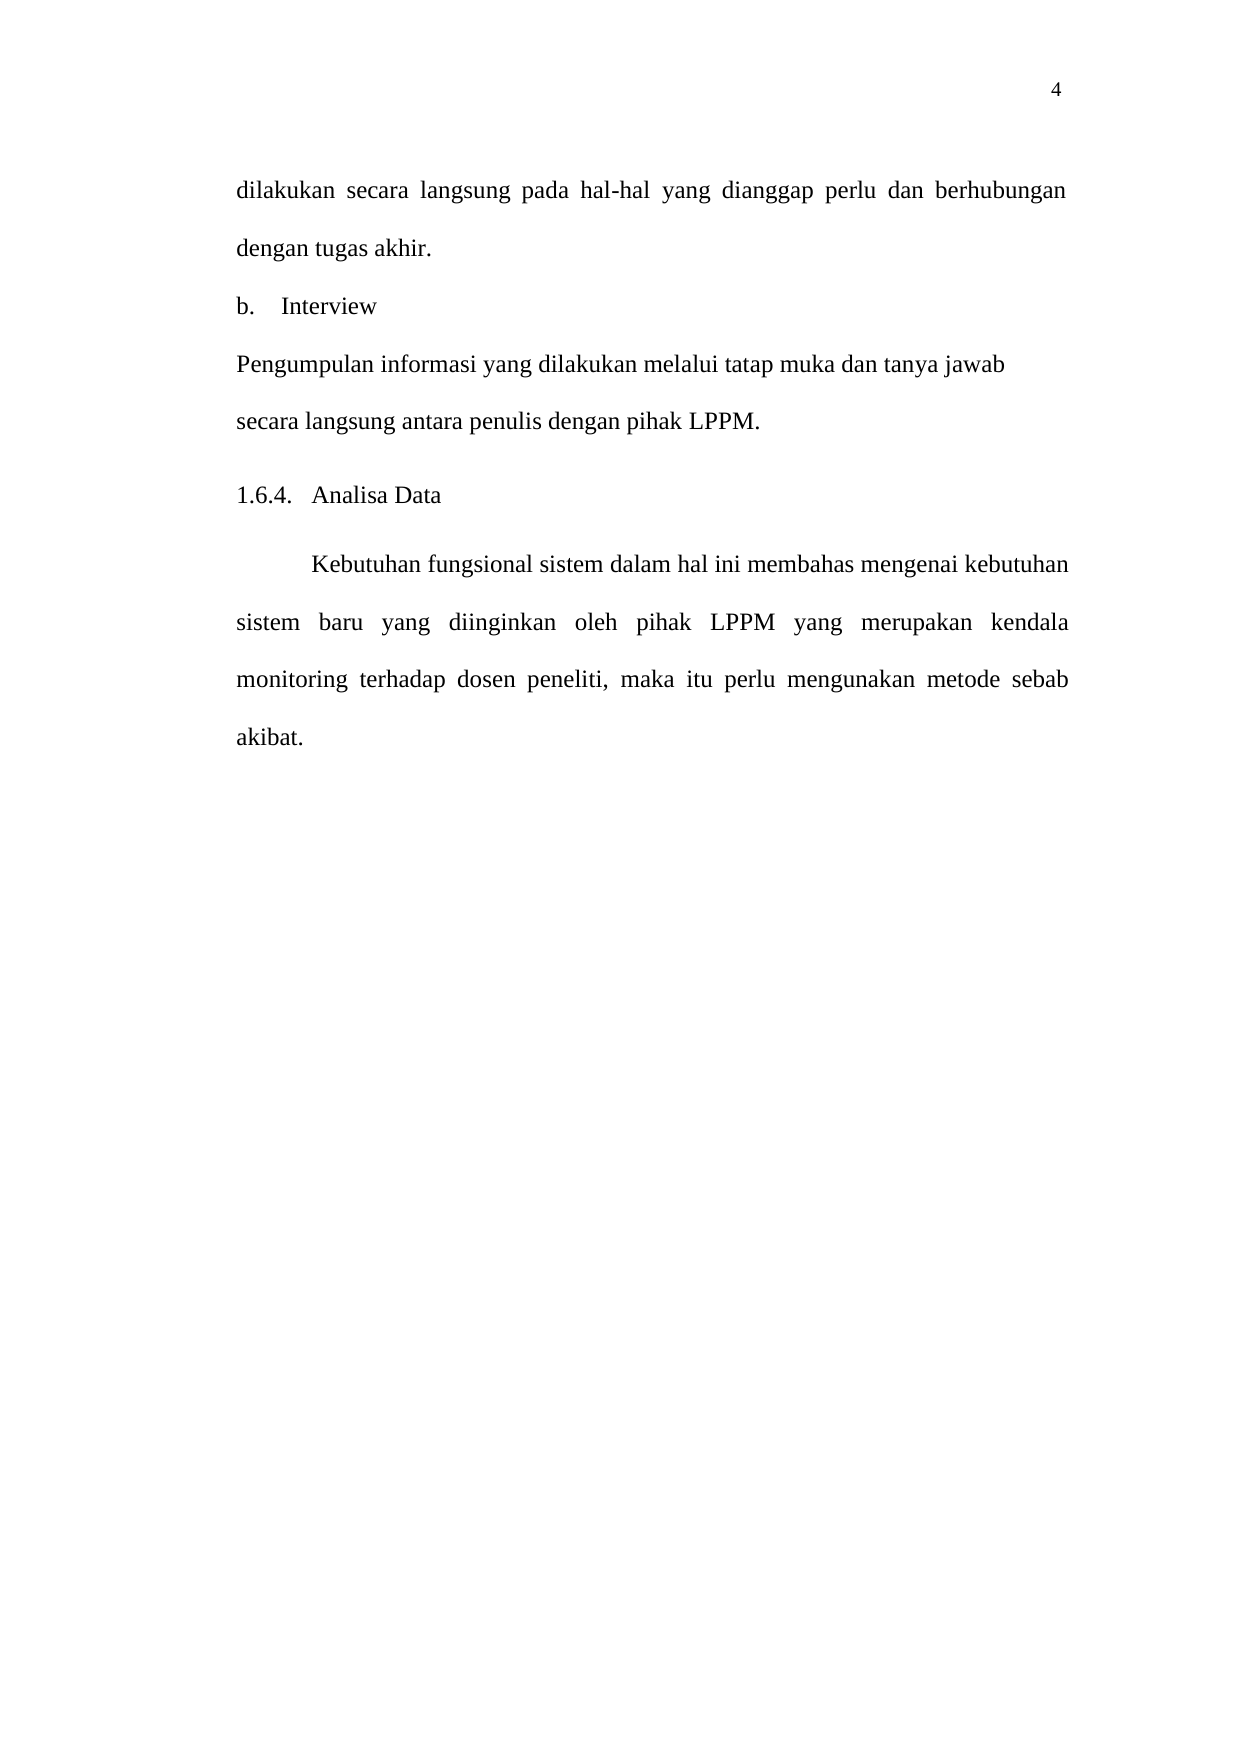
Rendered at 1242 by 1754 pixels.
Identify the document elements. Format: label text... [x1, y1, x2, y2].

text dilakukan secara langsung pada hal-hal yang dianggap perlu dan berhubungan dengan tugas akhir. [236, 175, 1069, 262]
text Pengumpulan informasi yang dilakukan melalui tatap muka dan tanya jawab secara langsung antara penulis dengan pihak LPPM. [236, 349, 1068, 435]
text Kebutuhan fungsional sistem dalam hal ini membahas mengenai kebutuhan sistem baru yang diinginkan oleh pihak LPPM yang merupakan kendala monitoring terhadap dosen peneliti, maka itu perlu mengunakan metode sebab akibat. [236, 549, 1069, 751]
text b. Interview [236, 291, 1077, 320]
text 1.6.4. Analisa Data [236, 481, 1077, 509]
